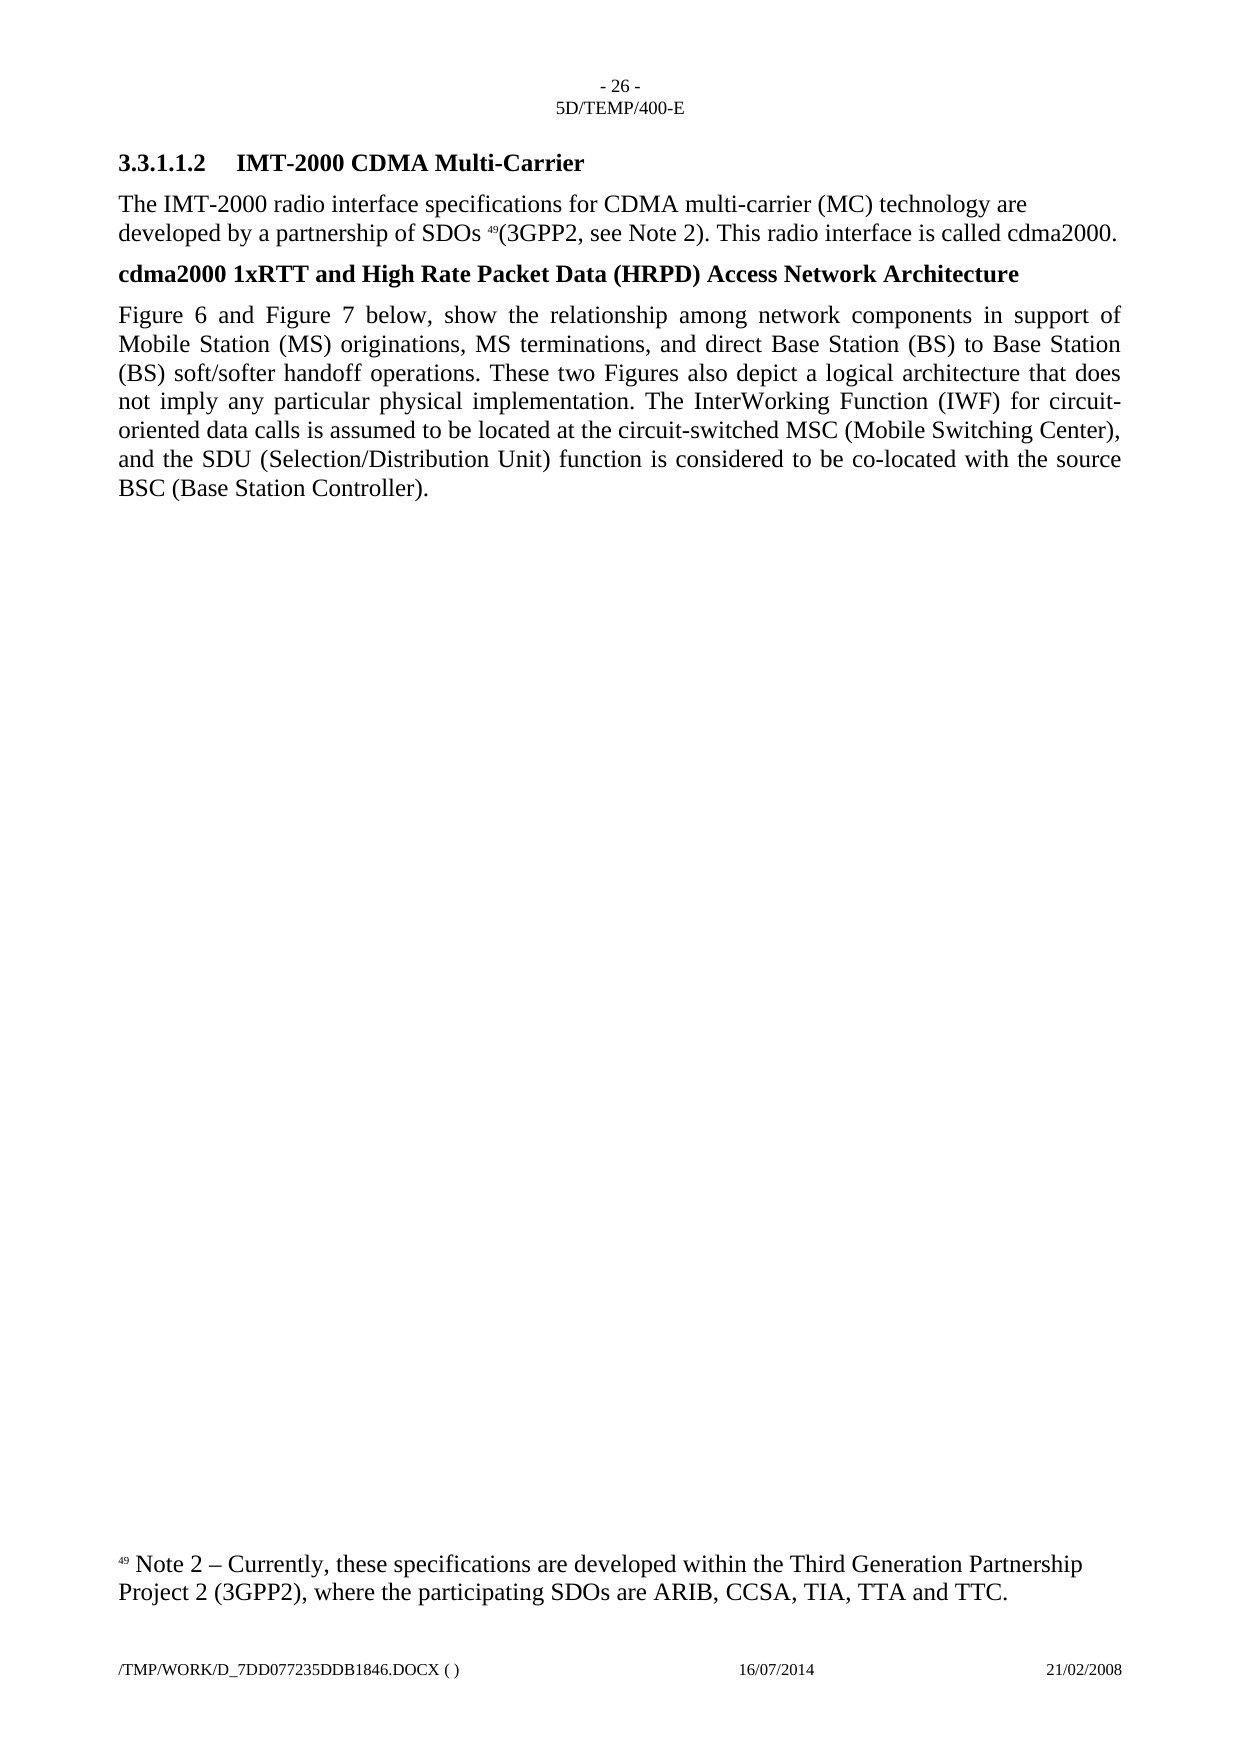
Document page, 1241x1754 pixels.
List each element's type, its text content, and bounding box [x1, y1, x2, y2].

text 3.3.1.1.2 IMT-2000 CDMA Multi-Carrier [118, 148, 1122, 176]
text cdma2000 1xRTT and High Rate Packet Data (HRPD) Access Network Architecture [118, 259, 1122, 288]
text The IMT-2000 radio interface specifications for CDMA multi-carrier (MC) technology are developed by a partnership of SDOs (3GPP2, see Note 2). This radio interface is called cdma2000. [118, 189, 1122, 246]
text Figure 6 and Figure 7 below, show the relationship among network components in support of Mobile Station (MS) originations, MS terminations, and direct Base Station (BS) to Base Station (BS) soft/softer handoff operations. These two Figures also depict a logical architecture that does not imply any particular physical implementation. The InterWorking Function (IWF) for circuit-oriented data calls is assumed to be located at the circuit-switched MSC (Mobile Switching Center), and the SDU (Selection/Distribution Unit) function is considered to be co-located with the source BSC (Base Station Controller). [118, 300, 1122, 501]
